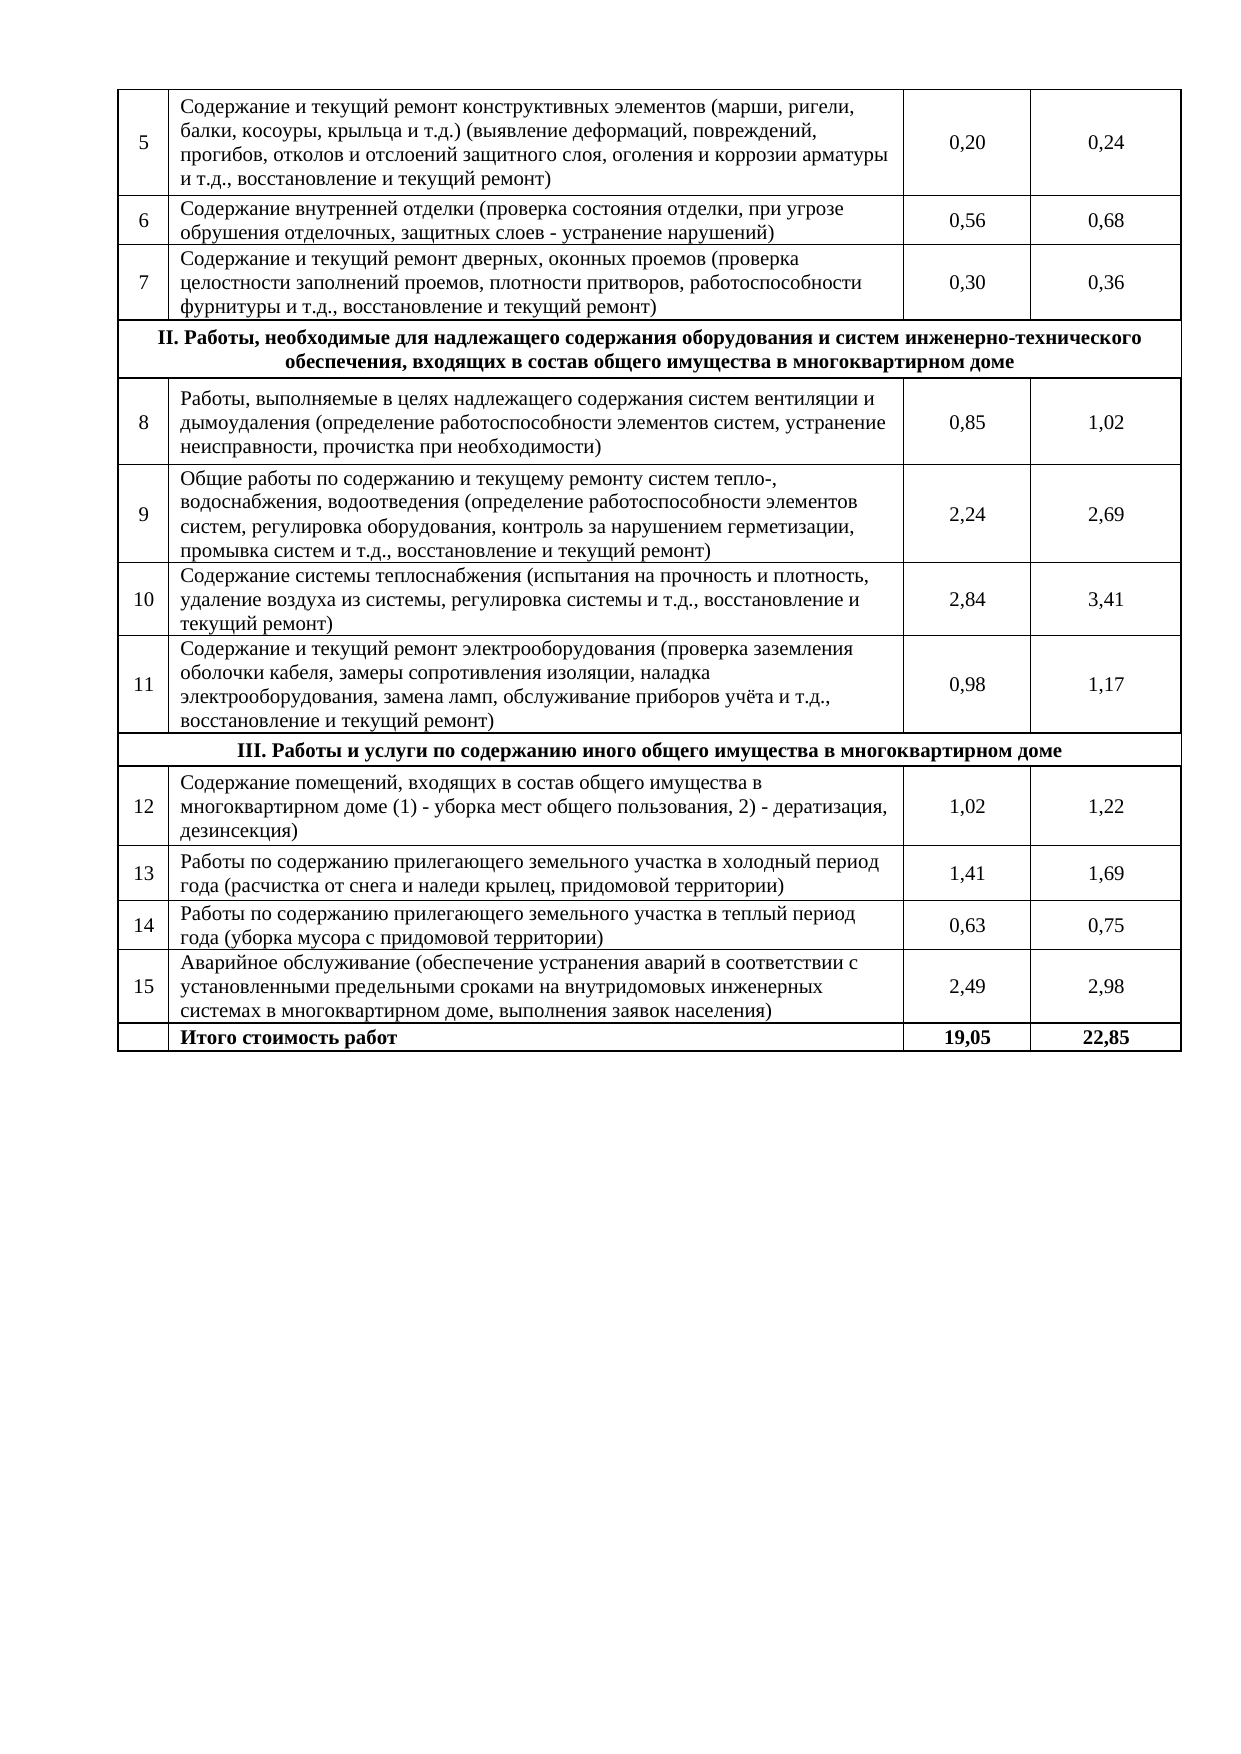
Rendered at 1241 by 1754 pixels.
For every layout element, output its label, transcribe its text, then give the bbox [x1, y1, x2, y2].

table_cell Содержание и текущий ремонт конструктивных элементов (марши, ригели, балки, косоуры, крыльца и т.д.) (выявление деформаций, повреждений, прогибов, отколов и отслоений защитного слоя, оголения и коррозии арматуры и т.д., восстановление и текущий ремонт) [169, 90, 903, 195]
table_cell 7 [119, 245, 168, 319]
table_cell Общие работы по содержанию и текущему ремонту систем тепло-, водоснабжения, водоотведения (определение работоспособности элементов систем, регулировка оборудования, контроль за нарушением герметизации, промывка систем и т.д., восстановление и текущий ремонт) [169, 465, 903, 562]
table_cell Содержание и текущий ремонт электрооборудования (проверка заземления оболочки кабеля, замеры сопротивления изоляции, наладка электрооборудования, замена ламп, обслуживание приборов учёта и т.д., восстановление и текущий ремонт) [169, 636, 903, 732]
table_cell 15 [119, 950, 168, 1022]
table_cell Работы, выполняемые в целях надлежащего содержания систем вентиляции и дымоудаления (определение работоспособности элементов систем, устранение неисправности, прочистка при необходимости) [169, 379, 903, 464]
table_cell 12 [119, 767, 168, 845]
table_cell 1,02 [1031, 379, 1180, 464]
table_cell Содержание системы теплоснабжения (испытания на прочность и плотность, удаление воздуха из системы, регулировка системы и т.д., восстановление и текущий ремонт) [169, 563, 903, 635]
table_cell 0,24 [1031, 90, 1180, 195]
table_cell 1,02 [904, 767, 1030, 845]
table_cell 9 [119, 465, 168, 562]
table_cell 0,85 [904, 379, 1030, 464]
table_cell 0,56 [904, 196, 1030, 244]
table_cell 2,84 [904, 563, 1030, 635]
table_cell Содержание помещений, входящих в состав общего имущества в многоквартирном доме (1) - уборка мест общего пользования, 2) - дератизация, дезинсекция) [169, 767, 903, 845]
table_cell 5 [119, 90, 168, 195]
table_cell 11 [119, 636, 168, 732]
table_cell 13 [119, 846, 168, 899]
table_cell 0,68 [1031, 196, 1180, 244]
table_cell II. Работы, необходимые для надлежащего содержания оборудования и систем инженерно-технического обеспечения, входящих в состав общего имущества в многоквартирном доме [119, 321, 1181, 377]
table_cell 22,85 [1031, 1024, 1180, 1050]
table_cell III. Работы и услуги по содержанию иного общего имущества в многоквартирном доме [119, 734, 1181, 765]
table_cell 2,69 [1031, 465, 1180, 562]
table_cell 1,22 [1031, 767, 1180, 845]
table_cell Итого стоимость работ [169, 1024, 903, 1050]
table_cell Работы по содержанию прилегающего земельного участка в теплый период года (уборка мусора с придомовой территории) [169, 901, 903, 949]
table_cell 2,49 [904, 950, 1030, 1022]
table_cell 0,98 [904, 636, 1030, 732]
table_cell 0,30 [904, 245, 1030, 319]
table_cell Содержание и текущий ремонт дверных, оконных проемов (проверка целостности заполнений проемов, плотности притворов, работоспособности фурнитуры и т.д., восстановление и текущий ремонт) [169, 245, 903, 319]
table_cell 10 [119, 563, 168, 635]
table_cell Содержание внутренней отделки (проверка состояния отделки, при угрозе обрушения отделочных, защитных слоев - устранение нарушений) [169, 196, 903, 244]
table_cell 3,41 [1031, 563, 1180, 635]
table_cell 0,75 [1031, 901, 1180, 949]
table_cell 0,63 [904, 901, 1030, 949]
table_cell 1,17 [1031, 636, 1180, 732]
table_cell 0,20 [904, 90, 1030, 195]
table_cell 14 [119, 901, 168, 949]
table_cell 6 [119, 196, 168, 244]
table_cell 0,36 [1031, 245, 1180, 319]
table_cell Аварийное обслуживание (обеспечение устранения аварий в соответствии с установленными предельными сроками на внутридомовых инженерных системах в многоквартирном доме, выполнения заявок населения) [169, 950, 903, 1022]
table_cell 2,24 [904, 465, 1030, 562]
table_cell Работы по содержанию прилегающего земельного участка в холодный период года (расчистка от снега и наледи крылец, придомовой территории) [169, 846, 903, 899]
table_cell 19,05 [904, 1024, 1030, 1050]
table_cell 8 [119, 379, 168, 464]
table_cell 1,41 [904, 846, 1030, 899]
table_cell [119, 1024, 168, 1050]
table_cell 1,69 [1031, 846, 1180, 899]
table_cell 2,98 [1031, 950, 1180, 1022]
